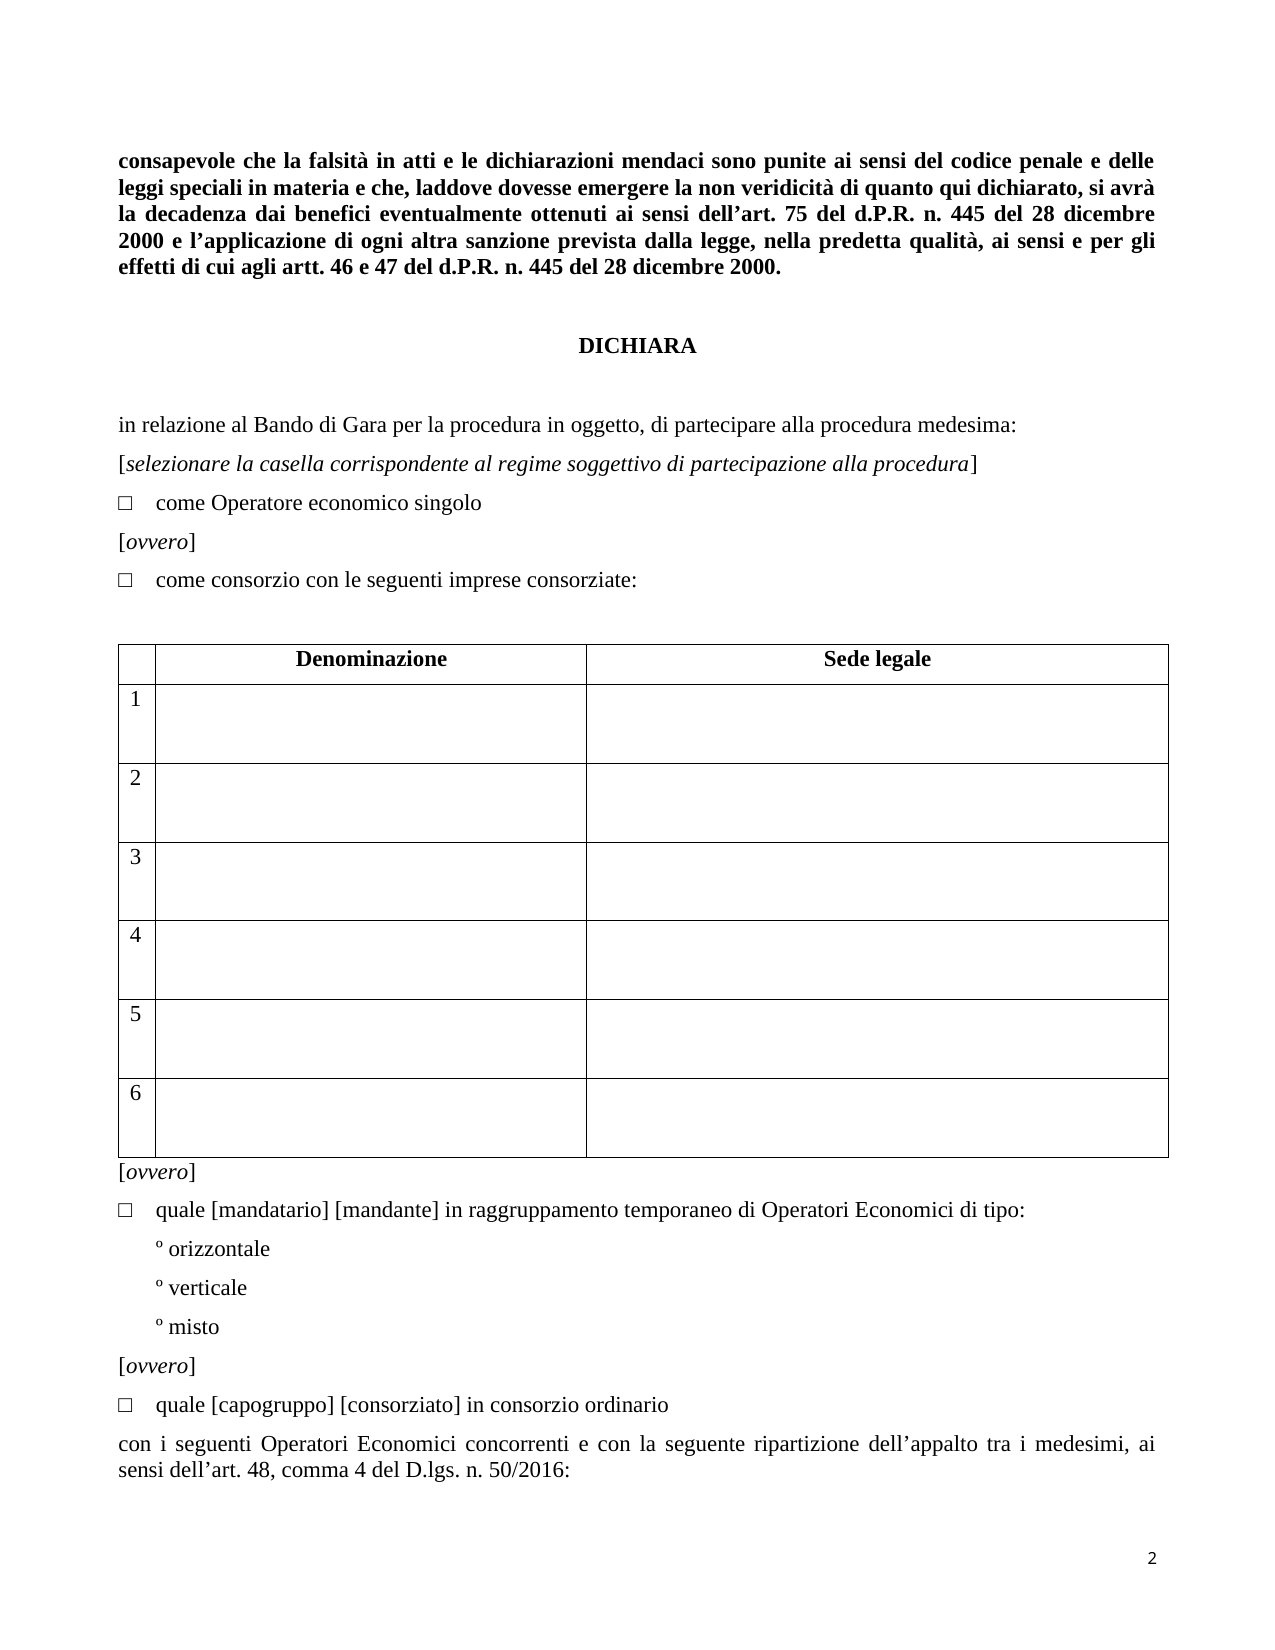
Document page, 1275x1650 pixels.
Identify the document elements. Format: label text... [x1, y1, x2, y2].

text º misto [156, 1313, 1157, 1339]
table_cell [156, 1079, 586, 1157]
text in relazione al Bando di Gara per la procedura in oggetto, di partecipare alla procedura medesima: [118, 411, 1157, 437]
text [ovvero] [118, 528, 1157, 554]
table_cell [156, 764, 586, 842]
text [ovvero] [118, 1352, 1157, 1378]
table_cell [587, 1000, 1168, 1078]
text º orizzontale [156, 1235, 1157, 1262]
table_cell [587, 843, 1168, 920]
text □ quale [capogruppo] [consorziato] in consorzio ordinario [118, 1391, 1157, 1417]
table_cell [156, 921, 586, 999]
table_cell 3 [119, 843, 155, 920]
text [selezionare la casella corrispondente al regime soggettivo di partecipazione alla procedura] [118, 450, 1157, 476]
text □ come consorzio con le seguenti imprese consorziate: [118, 567, 1157, 593]
text con i seguenti Operatori Economici concorrenti e con la seguente ripartizione dell’appalto tra i medesimi, ai sensi dell’art. 48, comma 4 del D.lgs. n. 50/2016: [118, 1430, 1157, 1482]
table_cell 4 [119, 921, 155, 999]
table_cell [587, 764, 1168, 842]
table_cell [587, 1079, 1168, 1157]
table_cell [156, 685, 586, 763]
table_header Denominazione [156, 645, 586, 684]
table_cell 1 [119, 685, 155, 763]
text º verticale [156, 1274, 1157, 1301]
text consapevole che la falsità in atti e le dichiarazioni mendaci sono punite ai sensi del codice penale e delle leggi speciali in materia e che, laddove dovesse emergere la non veridicità di quanto qui dichiarato, si avrà la decadenza dai benefici eventualmente ottenuti ai sensi dell’art. 75 del d.P.R. n. 445 del 28 dicembre 2000 e l’applicazione di ogni altra sanzione prevista dalla legge, nella predetta qualità, ai sensi e per gli effetti di cui agli artt. 46 e 47 del d.P.R. n. 445 del 28 dicembre 2000. [118, 148, 1157, 279]
table_cell 5 [119, 1000, 155, 1078]
table_cell 6 [119, 1079, 155, 1157]
table_cell [156, 843, 586, 920]
text □ quale [mandatario] [mandante] in raggruppamento temporaneo di Operatori Economici di tipo: [118, 1197, 1157, 1223]
table_header [119, 645, 155, 684]
table_cell [587, 685, 1168, 763]
text □ come Operatore economico singolo [118, 489, 1157, 515]
text [ovvero] [118, 1158, 1157, 1184]
table_cell [156, 1000, 586, 1078]
table_cell [587, 921, 1168, 999]
table_header Sede legale [587, 645, 1168, 684]
table_cell 2 [119, 764, 155, 842]
text DICHIARA [118, 332, 1157, 358]
